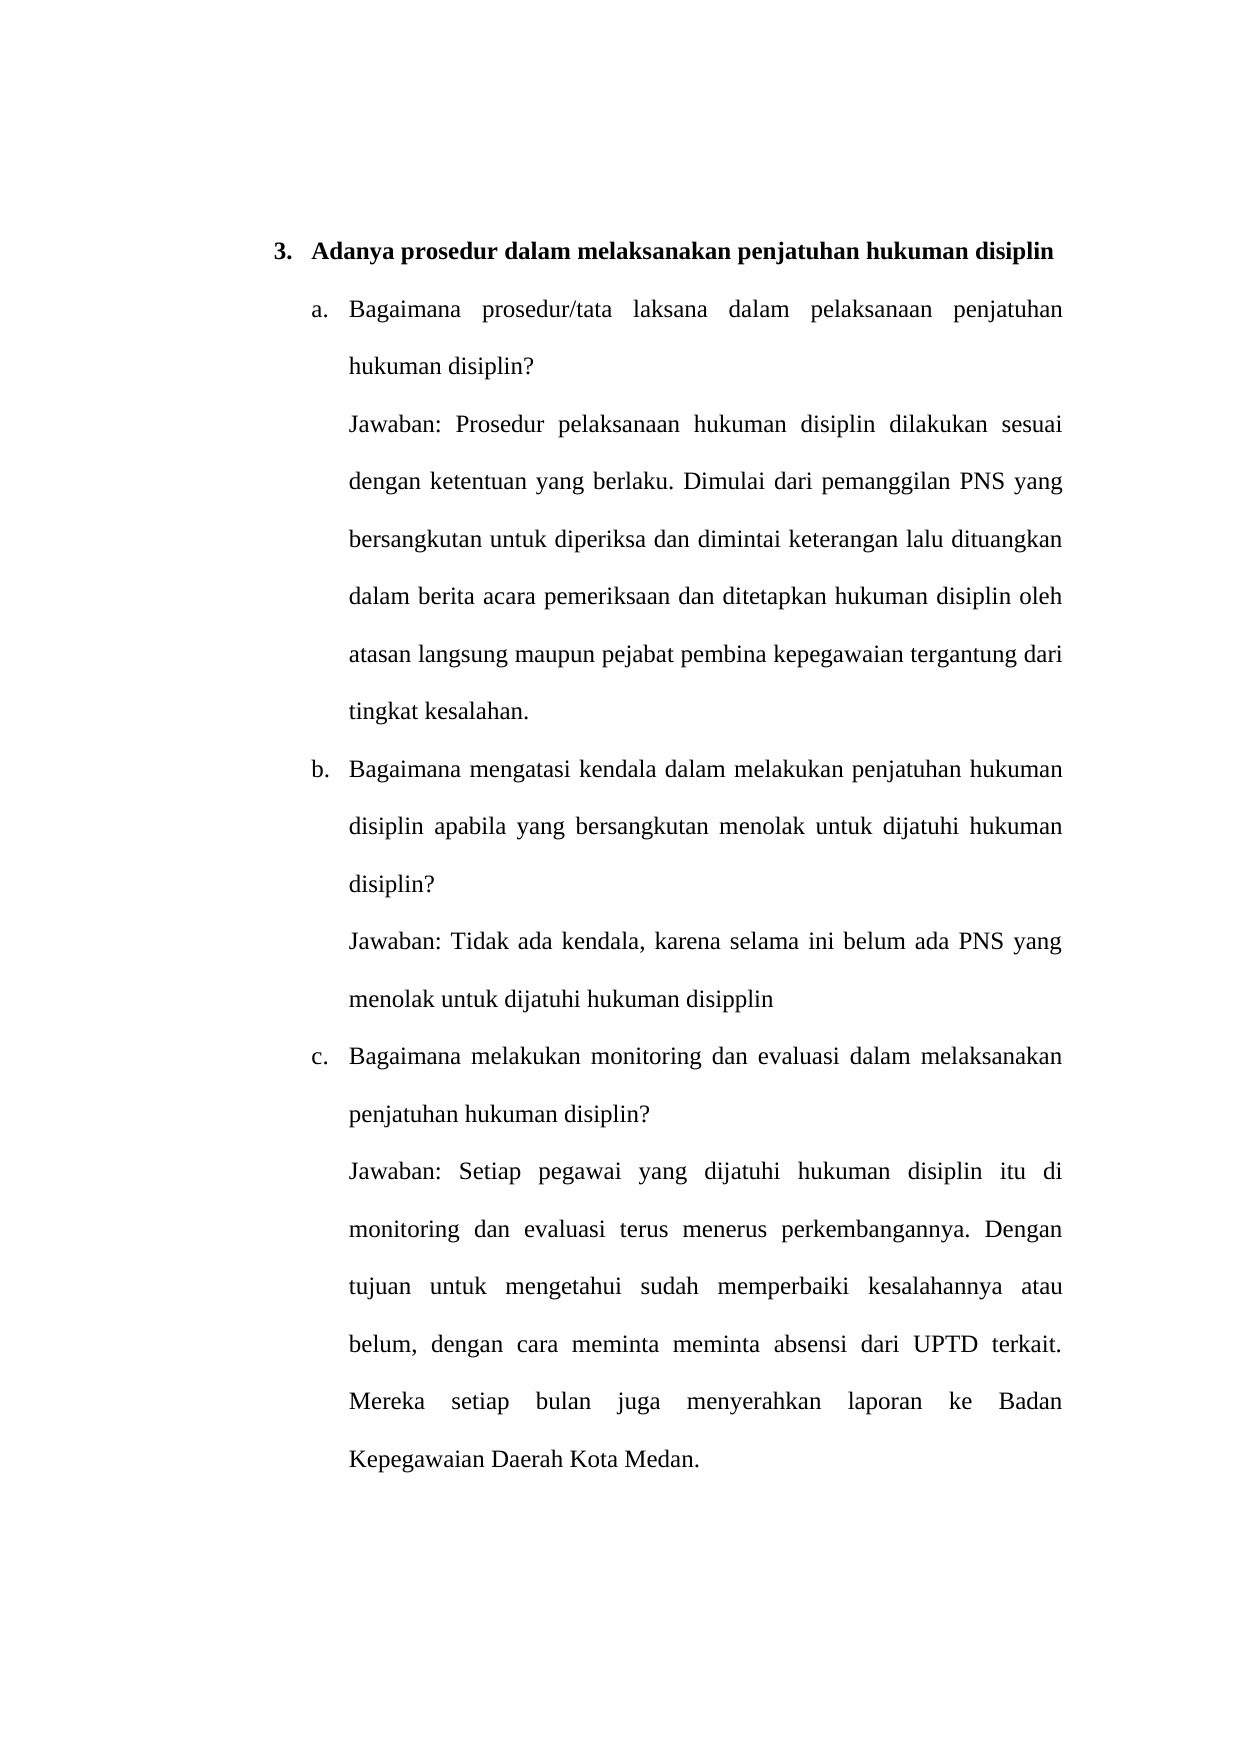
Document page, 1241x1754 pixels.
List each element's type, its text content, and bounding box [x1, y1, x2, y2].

list Bagaimana melakukan monitoring dan evaluasi dalam melaksanakan penjatuhan hukuman disiplin? [311, 1041, 1063, 1127]
list Adanya prosedur dalam melaksanakan penjatuhan hukuman disiplin [274, 236, 1063, 265]
list Bagaimana prosedur/tata laksana dalam pelaksanaan penjatuhan hukuman disiplin? [311, 294, 1063, 380]
list Jawaban: Tidak ada kendala, karena selama ini belum ada PNS yang menolak untuk dijatuhi hukuman disipplin [349, 926, 1063, 1012]
list Bagaimana mengatasi kendala dalam melakukan penjatuhan hukuman disiplin apabila yang bersangkutan menolak untuk dijatuhi hukuman disiplin? [311, 754, 1063, 897]
list Jawaban: Prosedur pelaksanaan hukuman disiplin dilakukan sesuai dengan ketentuan yang berlaku. Dimulai dari pemanggilan PNS yang bersangkutan untuk diperiksa dan dimintai keterangan lalu dituangkan dalam berita acara pemeriksaan dan ditetapkan hukuman disiplin oleh atasan langsung maupun pejabat pembina kepegawaian tergantung dari tingkat kesalahan. [349, 409, 1063, 725]
list Jawaban: Setiap pegawai yang dijatuhi hukuman disiplin itu di monitoring dan evaluasi terus menerus perkembangannya. Dengan tujuan untuk mengetahui sudah memperbaiki kesalahannya atau belum, dengan cara meminta meminta absensi dari UPTD terkait. Mereka setiap bulan juga menyerahkan laporan ke Badan Kepegawaian Daerah Kota Medan. [349, 1156, 1063, 1472]
